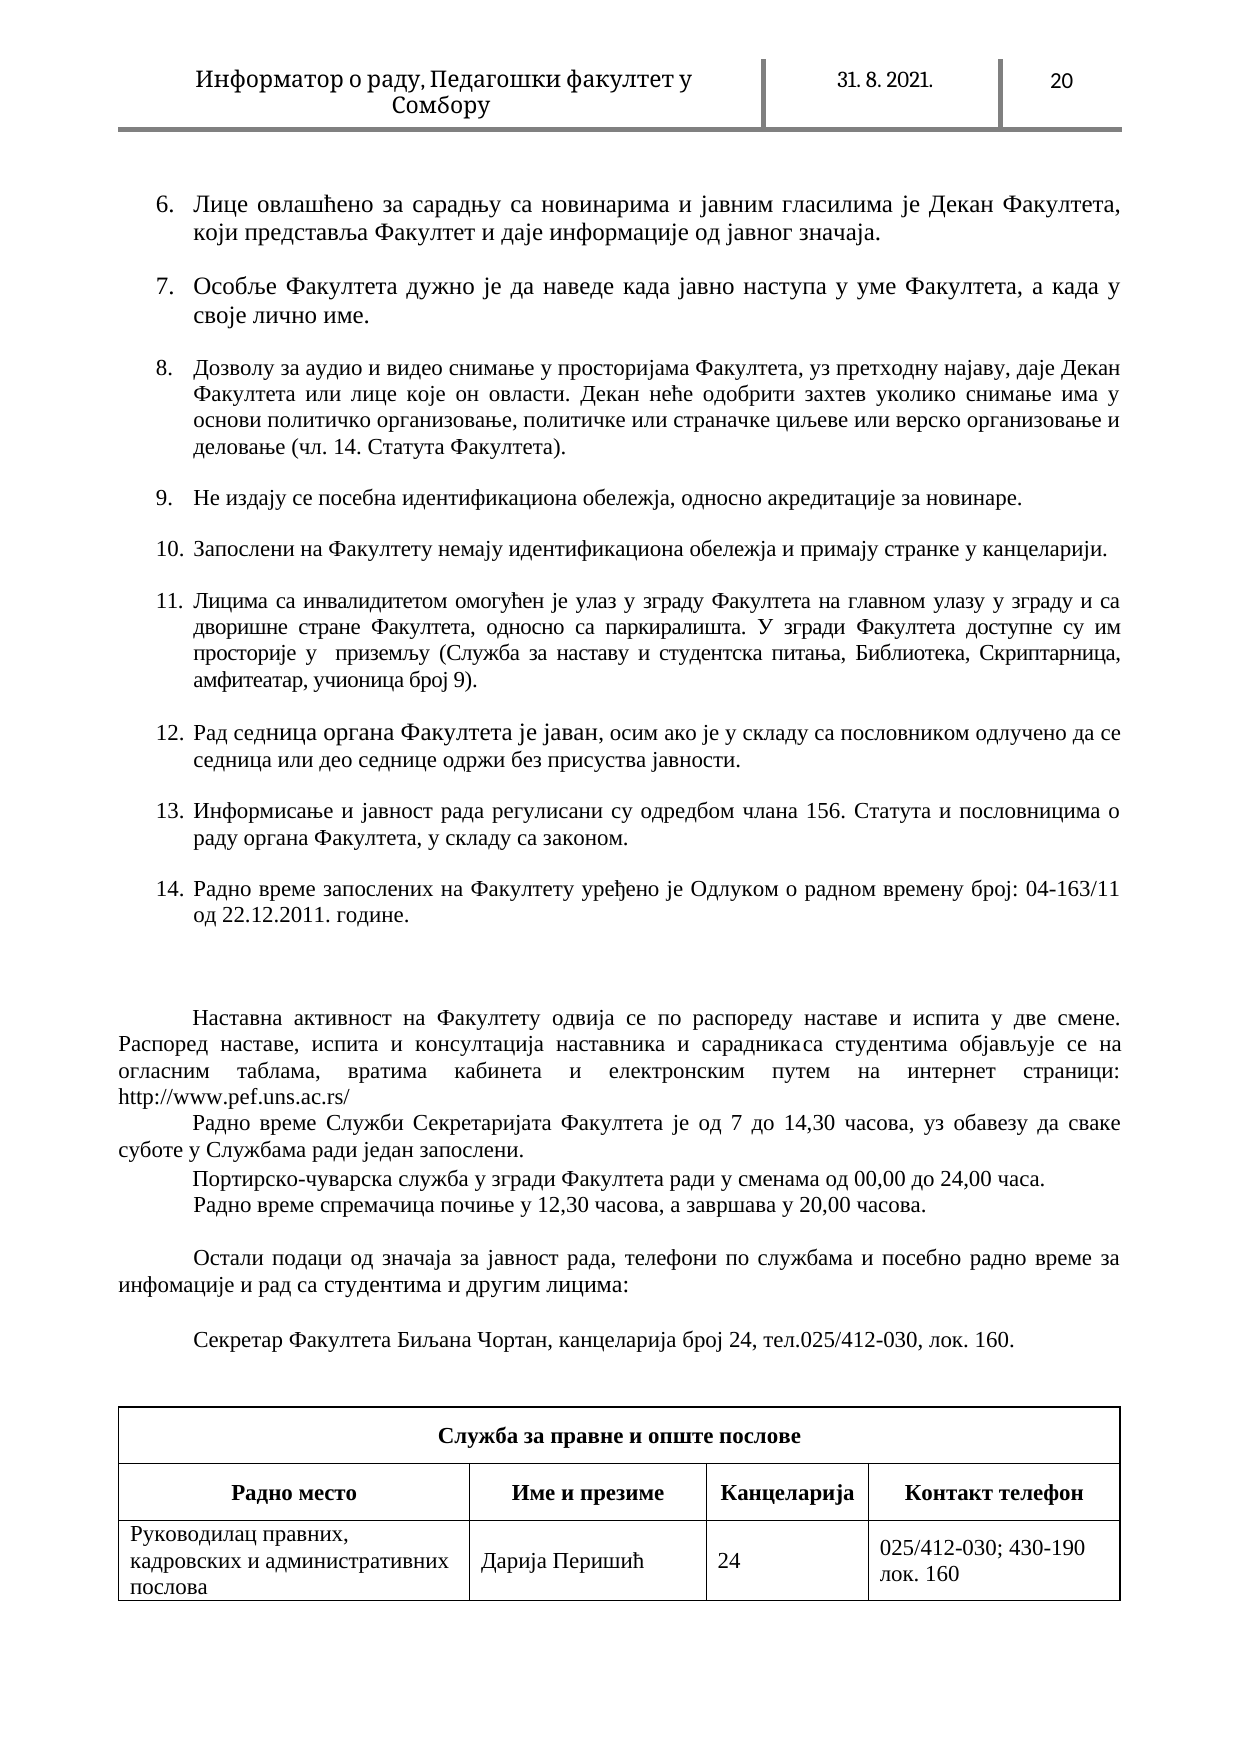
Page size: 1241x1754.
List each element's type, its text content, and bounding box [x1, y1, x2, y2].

table_cell Руководилац правних, кадровских и административних послова [119, 1521, 469, 1599]
table_cell Канцеларија [707, 1464, 868, 1519]
list Лицима са инвалидитетом омогућен је улаз у зграду Факултета на главном улазу у зграду и са дворишне стране Факултета, односно са паркиралишта. У згради Факултета доступне су им просторије у приземљу (Служба за наставу и студентска питања, Библиотека, Скриптарница, амфитеатар, учионица број 9). [156, 587, 1122, 692]
list Дозволу за аудио и видео снимање у просторијама Факултета, уз претходну најаву, даје Декан Факултета или лице које он овласти. Декан неће одобрити захтев уколико снимање има у основи политичко организовање, политичке или страначке циљеве или верско организовање и деловање (чл. 14. Статута Факултета). [156, 354, 1122, 459]
table_cell Име и презиме [470, 1464, 706, 1519]
list Радно време запослених на Факултету уређено је Одлуком о радном времену број: 04-163/11 од 22.12.2011. године. [156, 875, 1122, 928]
list Рад седница органа Факултета је јаван, осим ако је у складу са пословником одлучено да се седница или део седнице одржи без присуства јавности. [156, 717, 1122, 772]
text Радно време спремачица почиње у 12,30 часова, а завршава у 20,00 часова. [118, 1191, 1122, 1218]
table_cell Контакт телефон [869, 1464, 1119, 1519]
table_cell 24 [707, 1521, 868, 1599]
list Информисање и јавност рада регулисани су одредбом члана 156. Статута и пословницима о раду органа Факултета, у складу са законом. [156, 797, 1122, 850]
list Особље Факултета дужно је да наведе када јавно наступа у уме Факултета, а када у своје лично име. [156, 271, 1122, 329]
text Секретар Факултета Биљана Чортан, канцеларија број 24, тел.025/412-030, лок. 160. [193, 1326, 1122, 1352]
text Наставна активност на Факултету одвија се по распореду наставе и испита у две смене. Распоред наставе, испита и консултација наставника и сарадникаса студентима објављује се на огласним таблама, вратима кабинета и електронским путем на интернет страници: http://www.pef.uns.ac.rs/ [118, 1004, 1122, 1109]
list Лице овлашћено за сарадњу са новинарима и јавним гласилима је Декан Факултета, који представља Факултет и даје информације од јавног значаја. [156, 189, 1122, 246]
text Остали подаци од значаја за јавност рада, телефони по службама и посебно радно време за инфомације и рад са студентима и другим лицима: [118, 1244, 1122, 1298]
list Запослени на Факултету немају идентификациона обележја и примају странке у канцеларији. [156, 535, 1122, 562]
table_header Служба за правне и опште послове [119, 1408, 1119, 1463]
table_cell 025/412-030; 430-190 лок. 160 [869, 1521, 1119, 1599]
text Радно време Служби Секретаријата Факултета је од 7 до 14,30 часова, уз обавезу да сваке суботе у Службама ради један запослени. [118, 1109, 1122, 1162]
text Портирско-чуварска служба у згради Факултета ради у сменама од 00,00 до 24,00 часа. [118, 1165, 1122, 1191]
table_cell Радно место [119, 1464, 469, 1519]
list Не издају се посебна идентификациона обележја, односно акредитације за новинаре. [156, 484, 1122, 510]
table_cell Дарија Перишић [470, 1521, 706, 1599]
